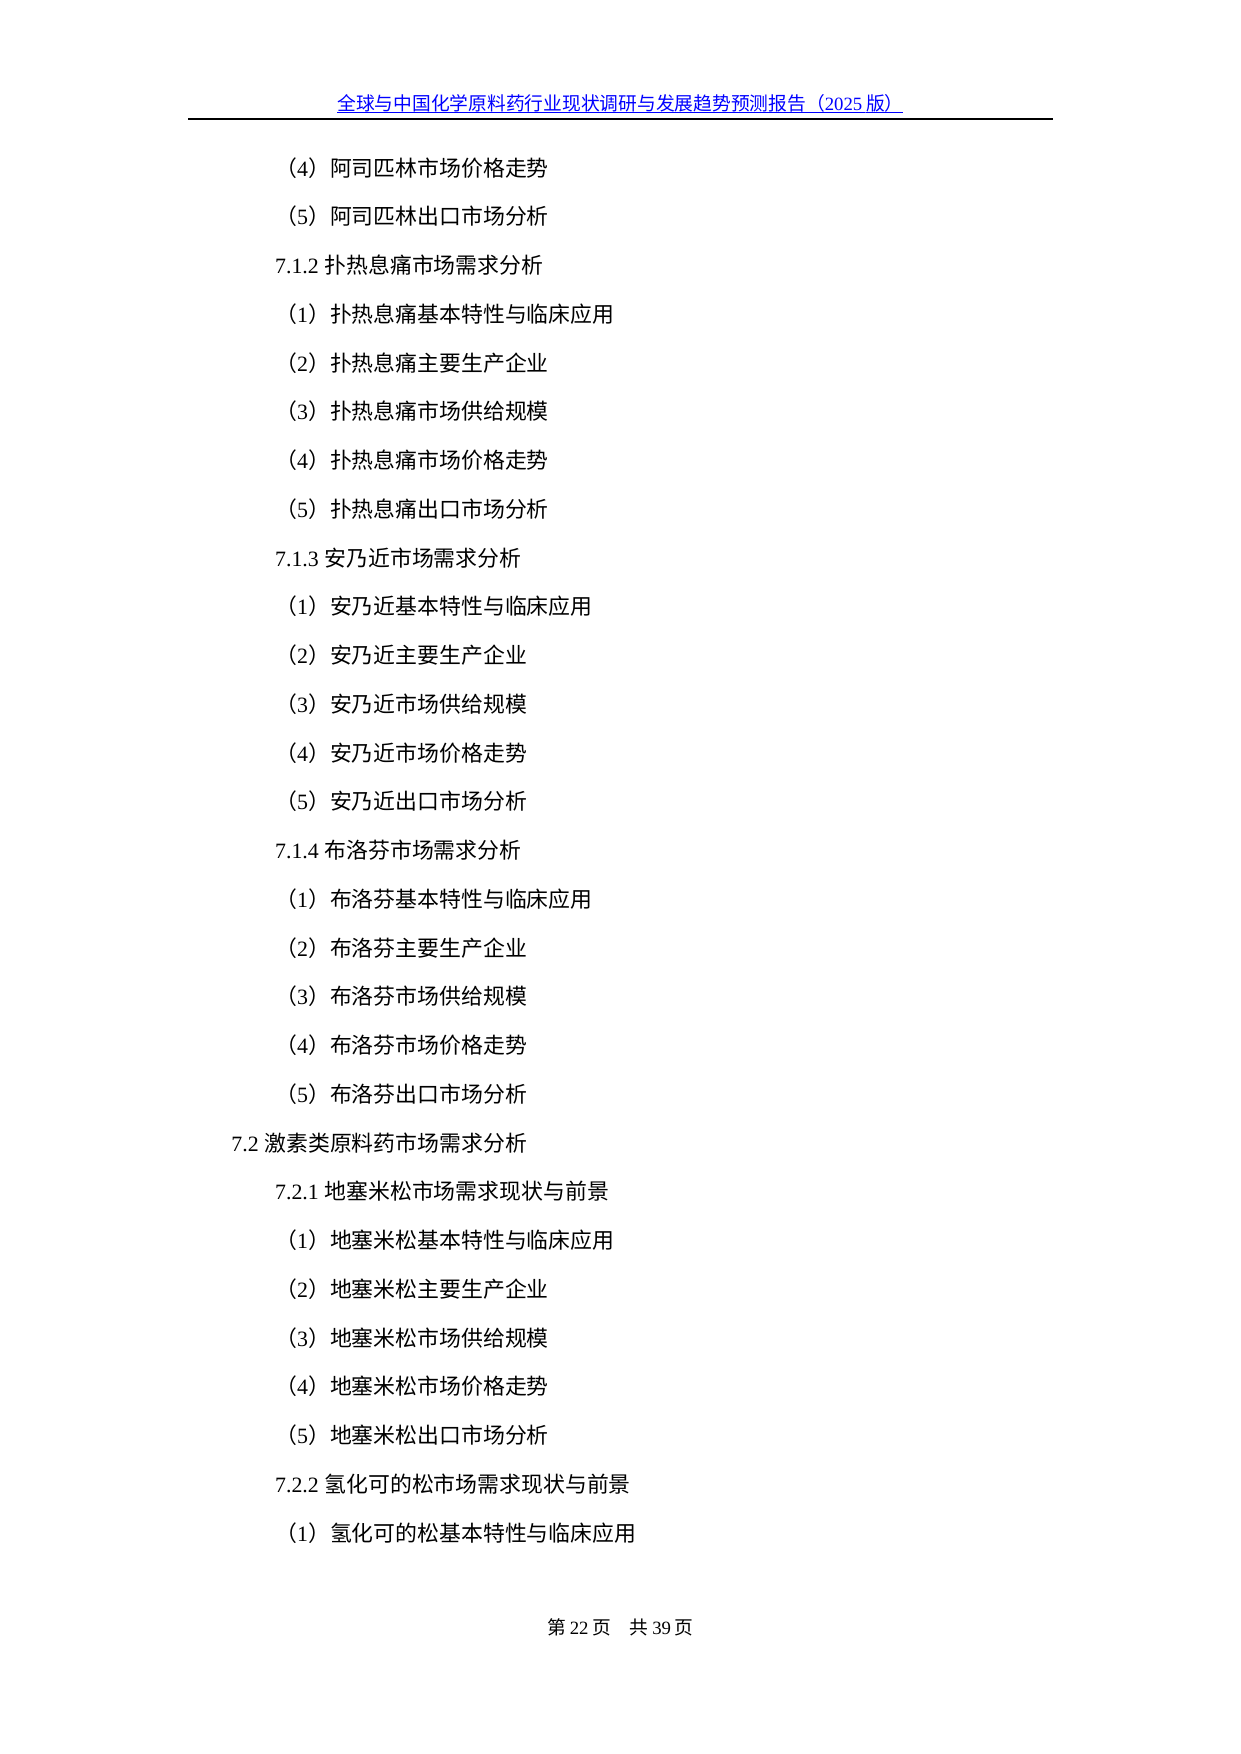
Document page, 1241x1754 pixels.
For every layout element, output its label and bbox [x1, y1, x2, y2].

text [187, 150, 1053, 1548]
